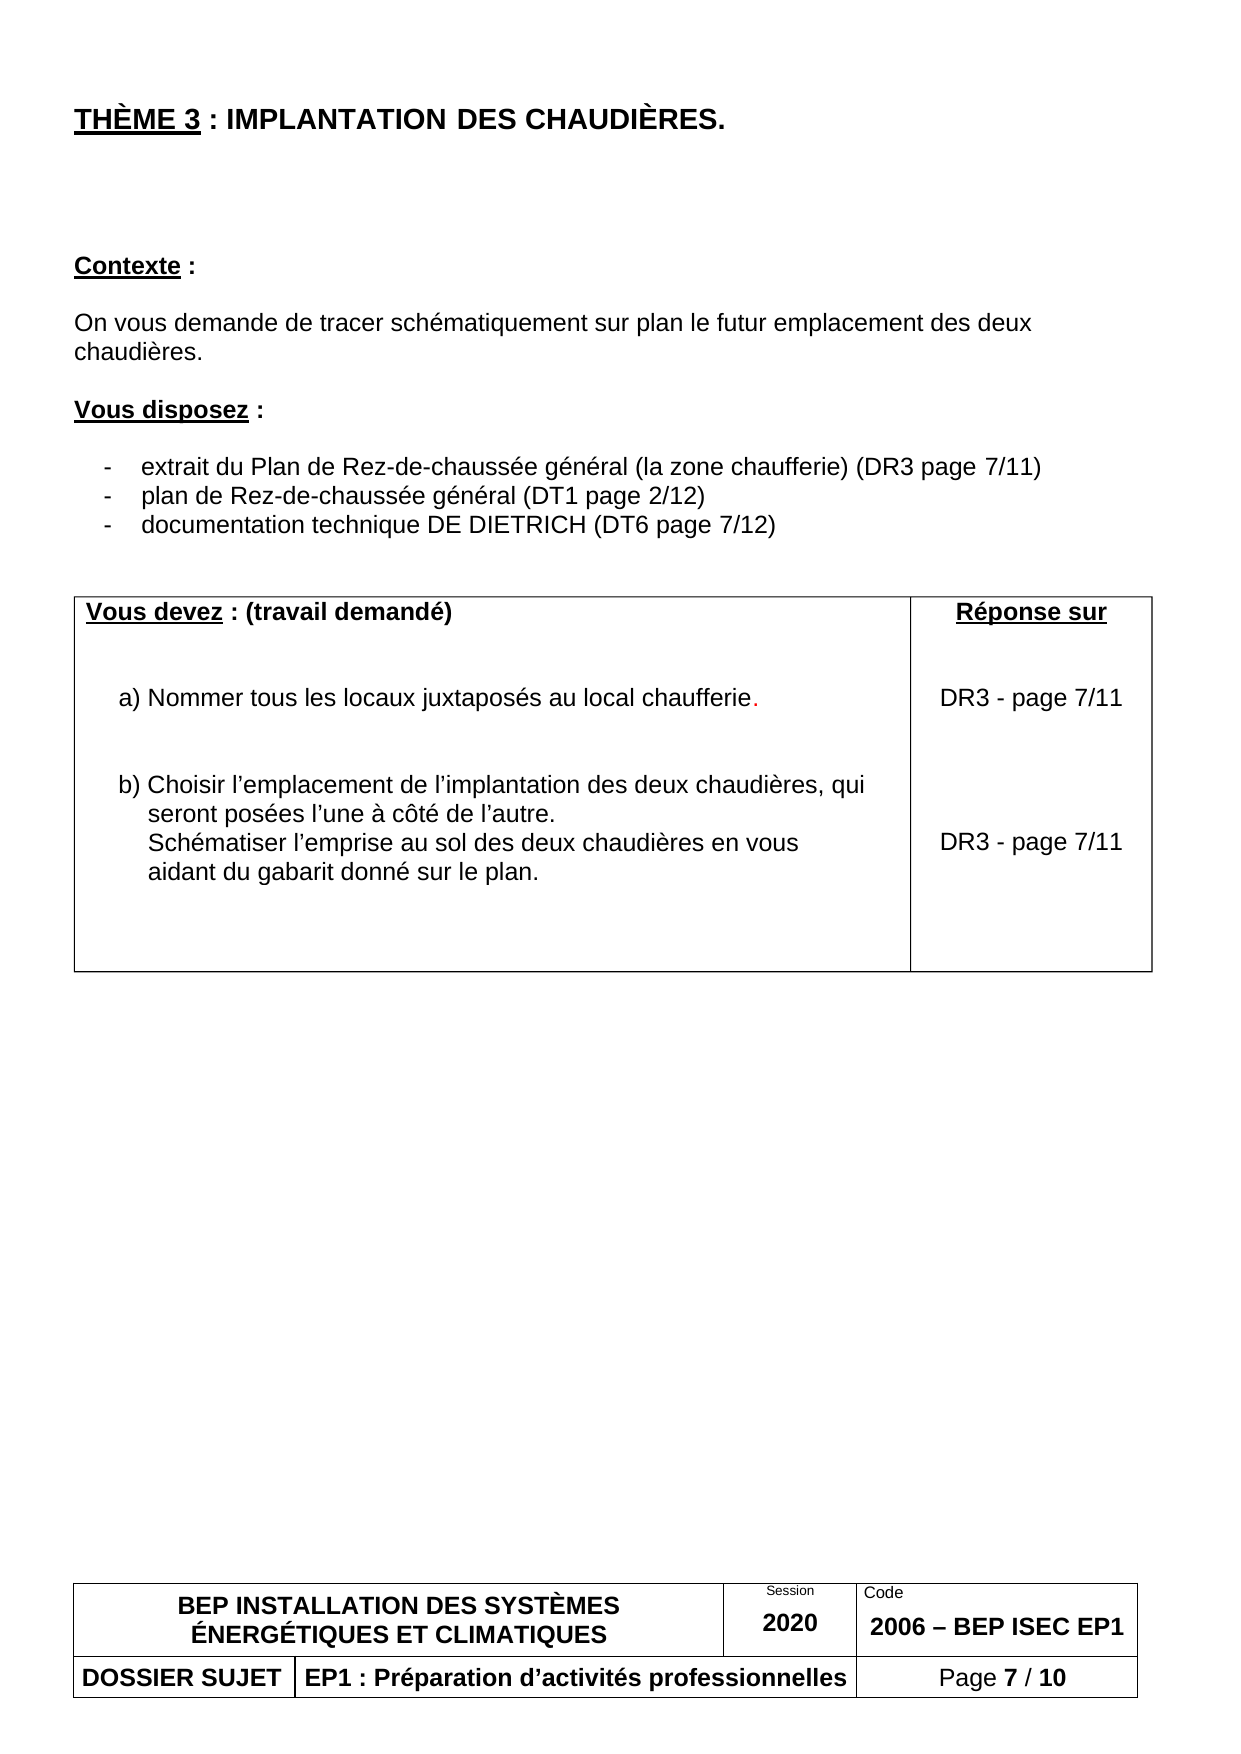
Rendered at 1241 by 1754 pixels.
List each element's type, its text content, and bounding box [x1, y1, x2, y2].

subtitle Vous disposez : [74, 395, 1186, 424]
text On vous demande de tracer schématiquement sur plan le futur emplacement des deux chaudières. [74, 308, 1034, 366]
list extrait du Plan de Rez-de-chaussée général (la zone chaufferie) (DR3 page 7/11) [103, 452, 1186, 481]
subtitle THÈME 3 : IMPLANTATION DES CHAUDIÈRES. [74, 102, 1186, 136]
subtitle Contexte : [74, 251, 1186, 280]
list plan de Rez-de-chaussée général (DT1 page 2/12) [103, 481, 1186, 510]
list documentation technique DE DIETRICH (DT6 page 7/12) [103, 510, 1186, 538]
